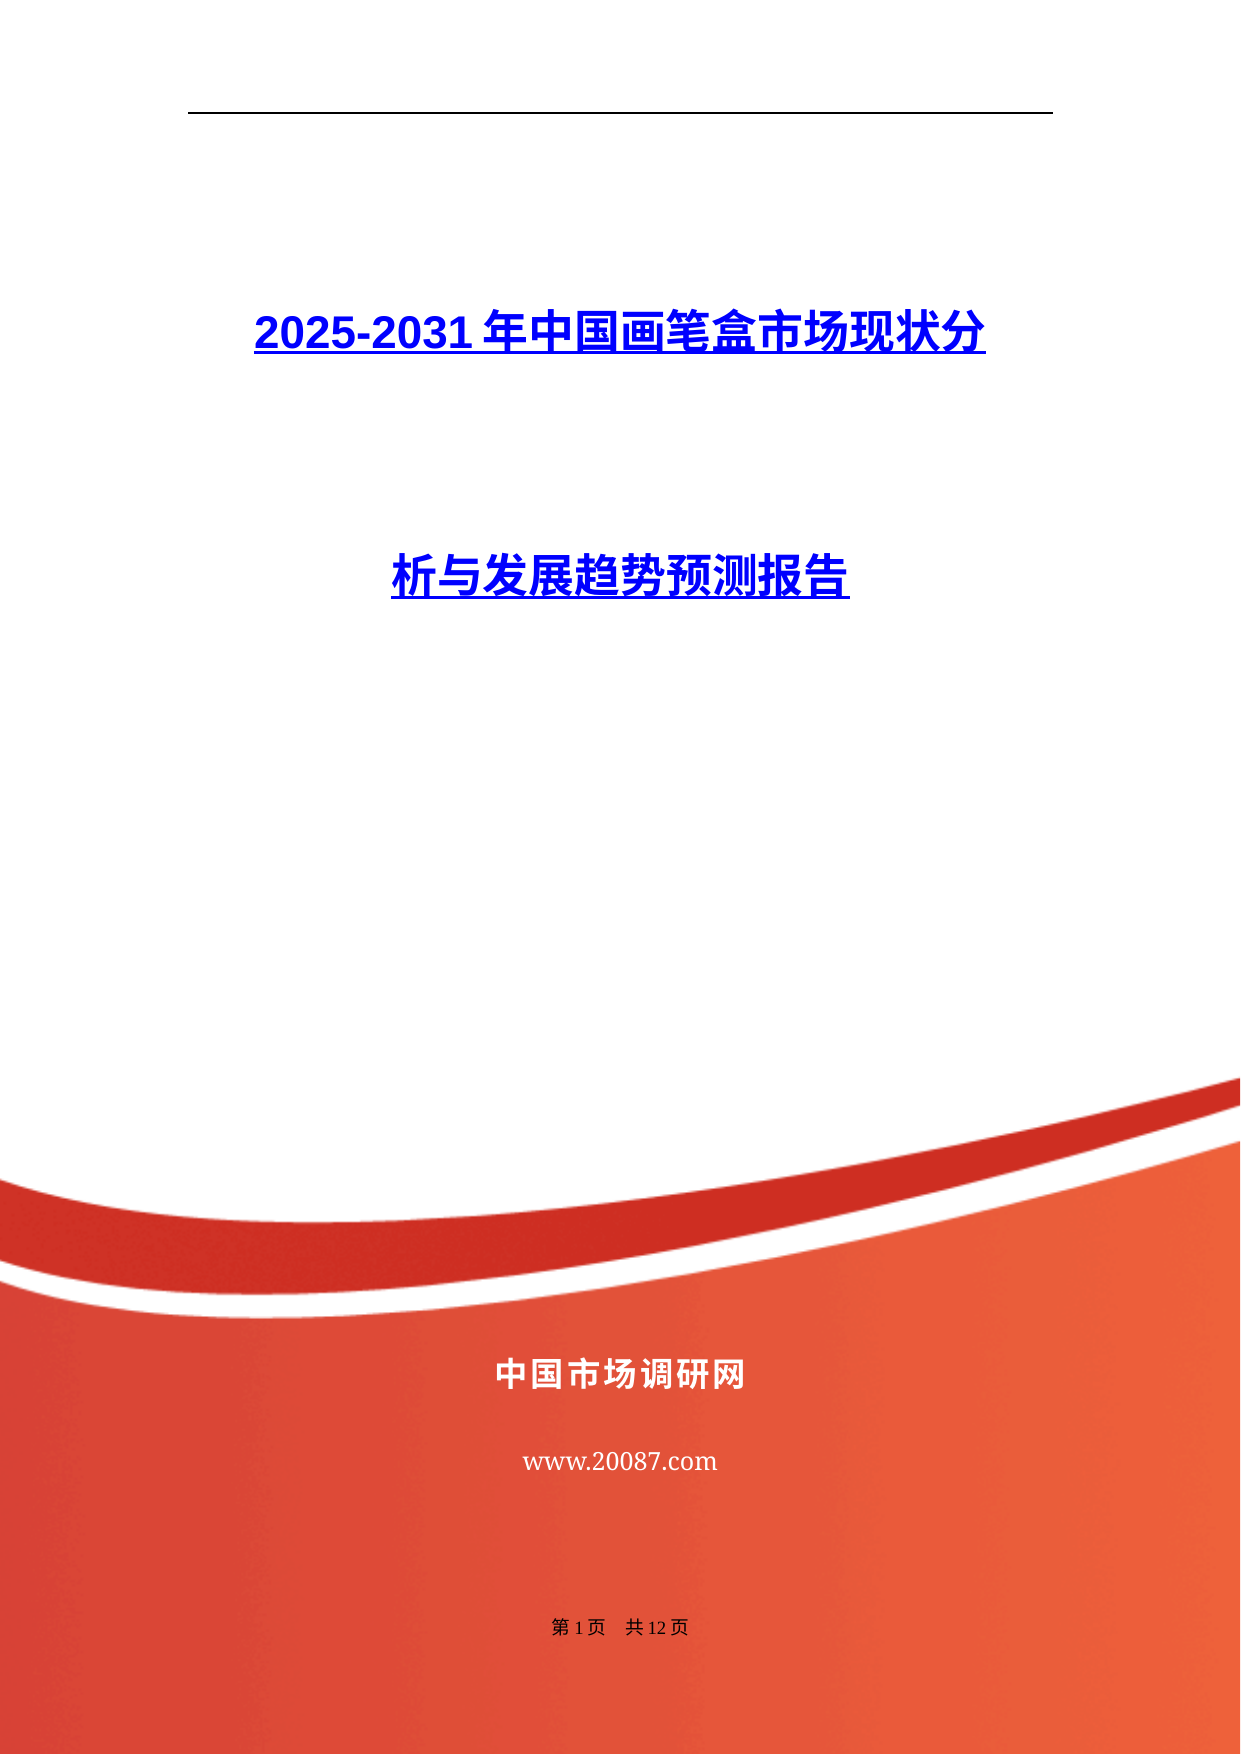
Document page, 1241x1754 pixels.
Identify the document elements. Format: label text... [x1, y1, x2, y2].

table_header 2025-2031年中国画笔盒市场现状分析与发展趋势预测报告 [188, 207, 1053, 773]
picture [0, 1006, 1241, 1754]
subtitle 中国市场调研网 [187, 1339, 1053, 1404]
text www.20087.com [187, 1428, 1053, 1493]
